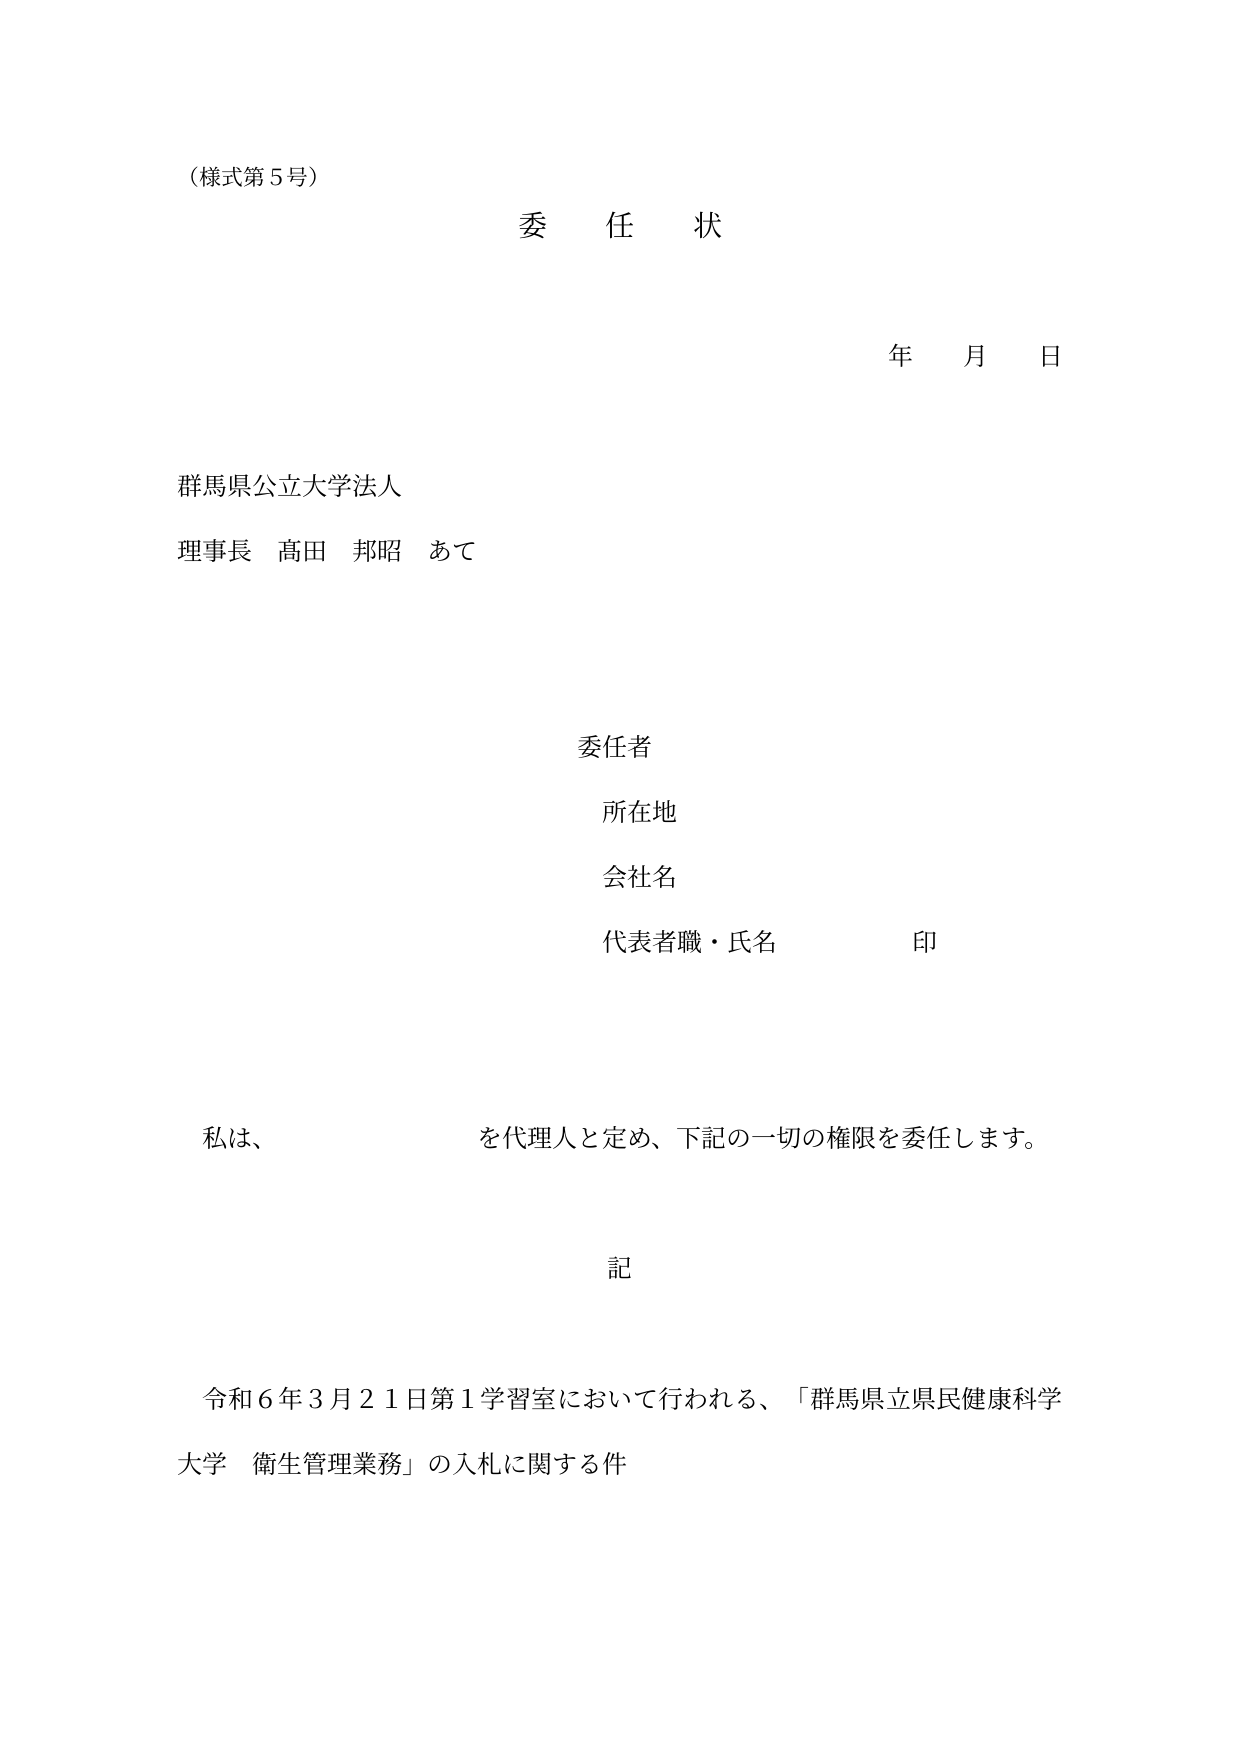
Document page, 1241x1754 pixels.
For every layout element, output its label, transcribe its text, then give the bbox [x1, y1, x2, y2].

text 理事長 髙田 邦昭 あて [177, 517, 1063, 582]
text 委 任 状 [177, 191, 1063, 256]
text 代表者職・氏名 印 [177, 908, 1063, 974]
text 会社名 [177, 843, 1063, 908]
text 令和６年３月２１日第１学習室において行われる、「群馬県立県民健康科学大学 衛生管理業務」の入札に関する件 [177, 1365, 1063, 1495]
text 委任者 [177, 713, 1063, 778]
text 記 [177, 1234, 1063, 1300]
text 群馬県公立大学法人 [177, 452, 1063, 517]
text （様式第５号） [177, 160, 1063, 191]
text 年 月 日 [177, 322, 1063, 387]
text 私は、 を代理人と定め、下記の一切の権限を委任します。 [177, 1104, 1063, 1169]
text 所在地 [177, 778, 1063, 843]
